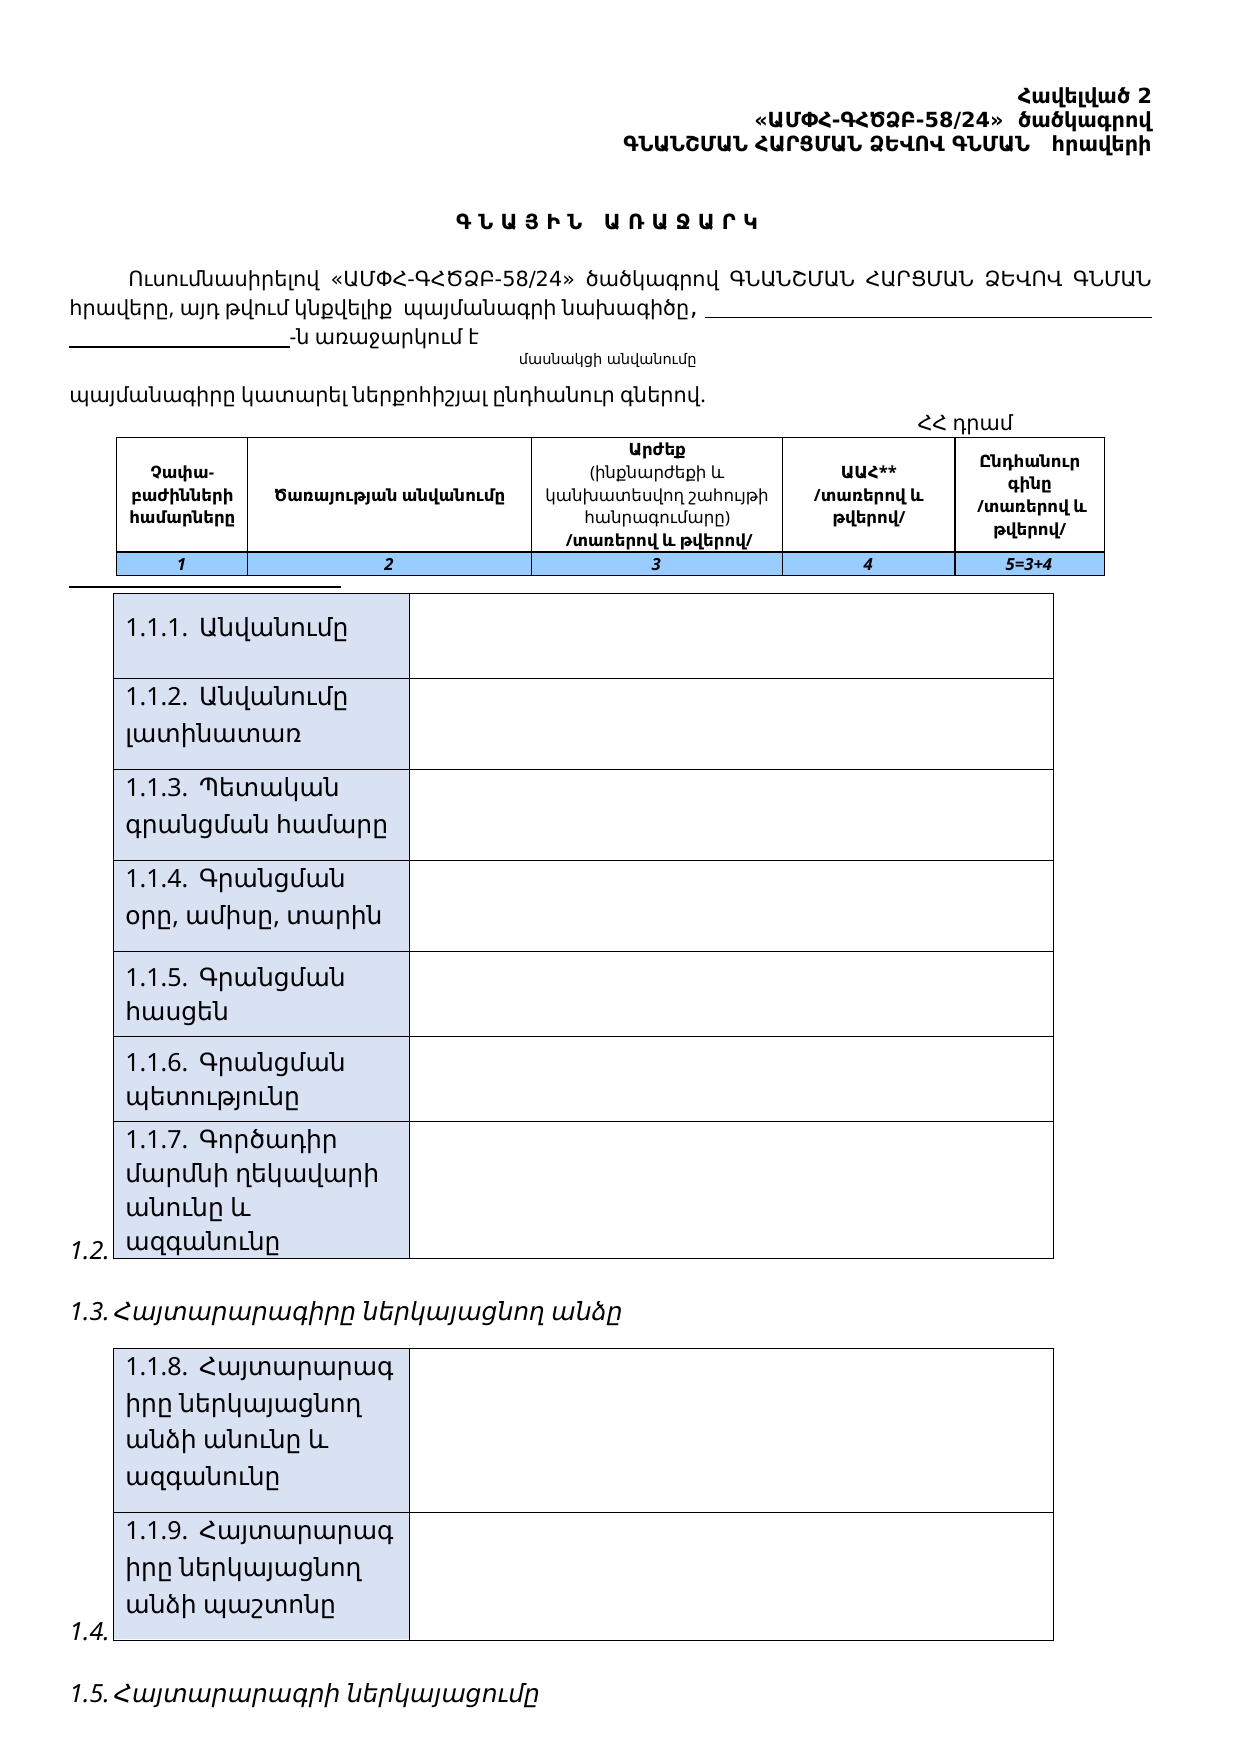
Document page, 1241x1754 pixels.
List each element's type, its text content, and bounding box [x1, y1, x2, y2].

text պայմանագիրը կատարել ներքոհիշյալ ընդհանուր գներով. [69, 380, 1152, 408]
text «ԱՄՓՀ-ԳՀԾՁԲ-58/24» ծածկագրով [69, 108, 1152, 132]
table_header Ծառայության անվանումը [248, 438, 531, 551]
table_cell 4 [783, 553, 954, 575]
text ՀՀ դրամ [69, 408, 1152, 437]
table_cell 1 [117, 553, 247, 575]
text ԳՆԱՆՇՄԱՆ ՀԱՐՑՄԱՆ ՁԵՎՈՎ ԳՆՄԱՆ հրավերի [69, 132, 1152, 157]
table_header Չափա- բաժինների համարները [117, 438, 247, 551]
table_header Արժեք (ինքնարժեքի և կանխատեսվող շահույթի հանրագումարը) /տառերով և թվերով/ [532, 438, 782, 551]
table_header ԱԱՀ** /տառերով և թվերով/ [783, 438, 954, 551]
text Հավելված 2 [69, 84, 1152, 108]
table_cell 2 [248, 553, 531, 575]
text Ուսումնասիրելով «ԱՄՓՀ-ԳՀԾՁԲ-58/24» ծածկագրով ԳՆԱՆՇՄԱՆ ՀԱՐՑՄԱՆ ՁԵՎՈՎ ԳՆՄԱՆ հրավերը, այդ թվում կնքվելիք պայմանագրի նախագիծը, -ն առաջարկում է [69, 264, 1152, 351]
table_cell 5=3+4 [956, 553, 1104, 575]
text մասնակցի անվանումը [69, 351, 1152, 380]
table_cell 3 [532, 553, 782, 575]
table_header Ընդհանուր գինը /տառերով և թվերով/ [956, 438, 1104, 551]
text Գ Ն Ա Յ Ի Ն Ա Ռ Ա Ջ Ա Ր Կ [62, 210, 1152, 234]
